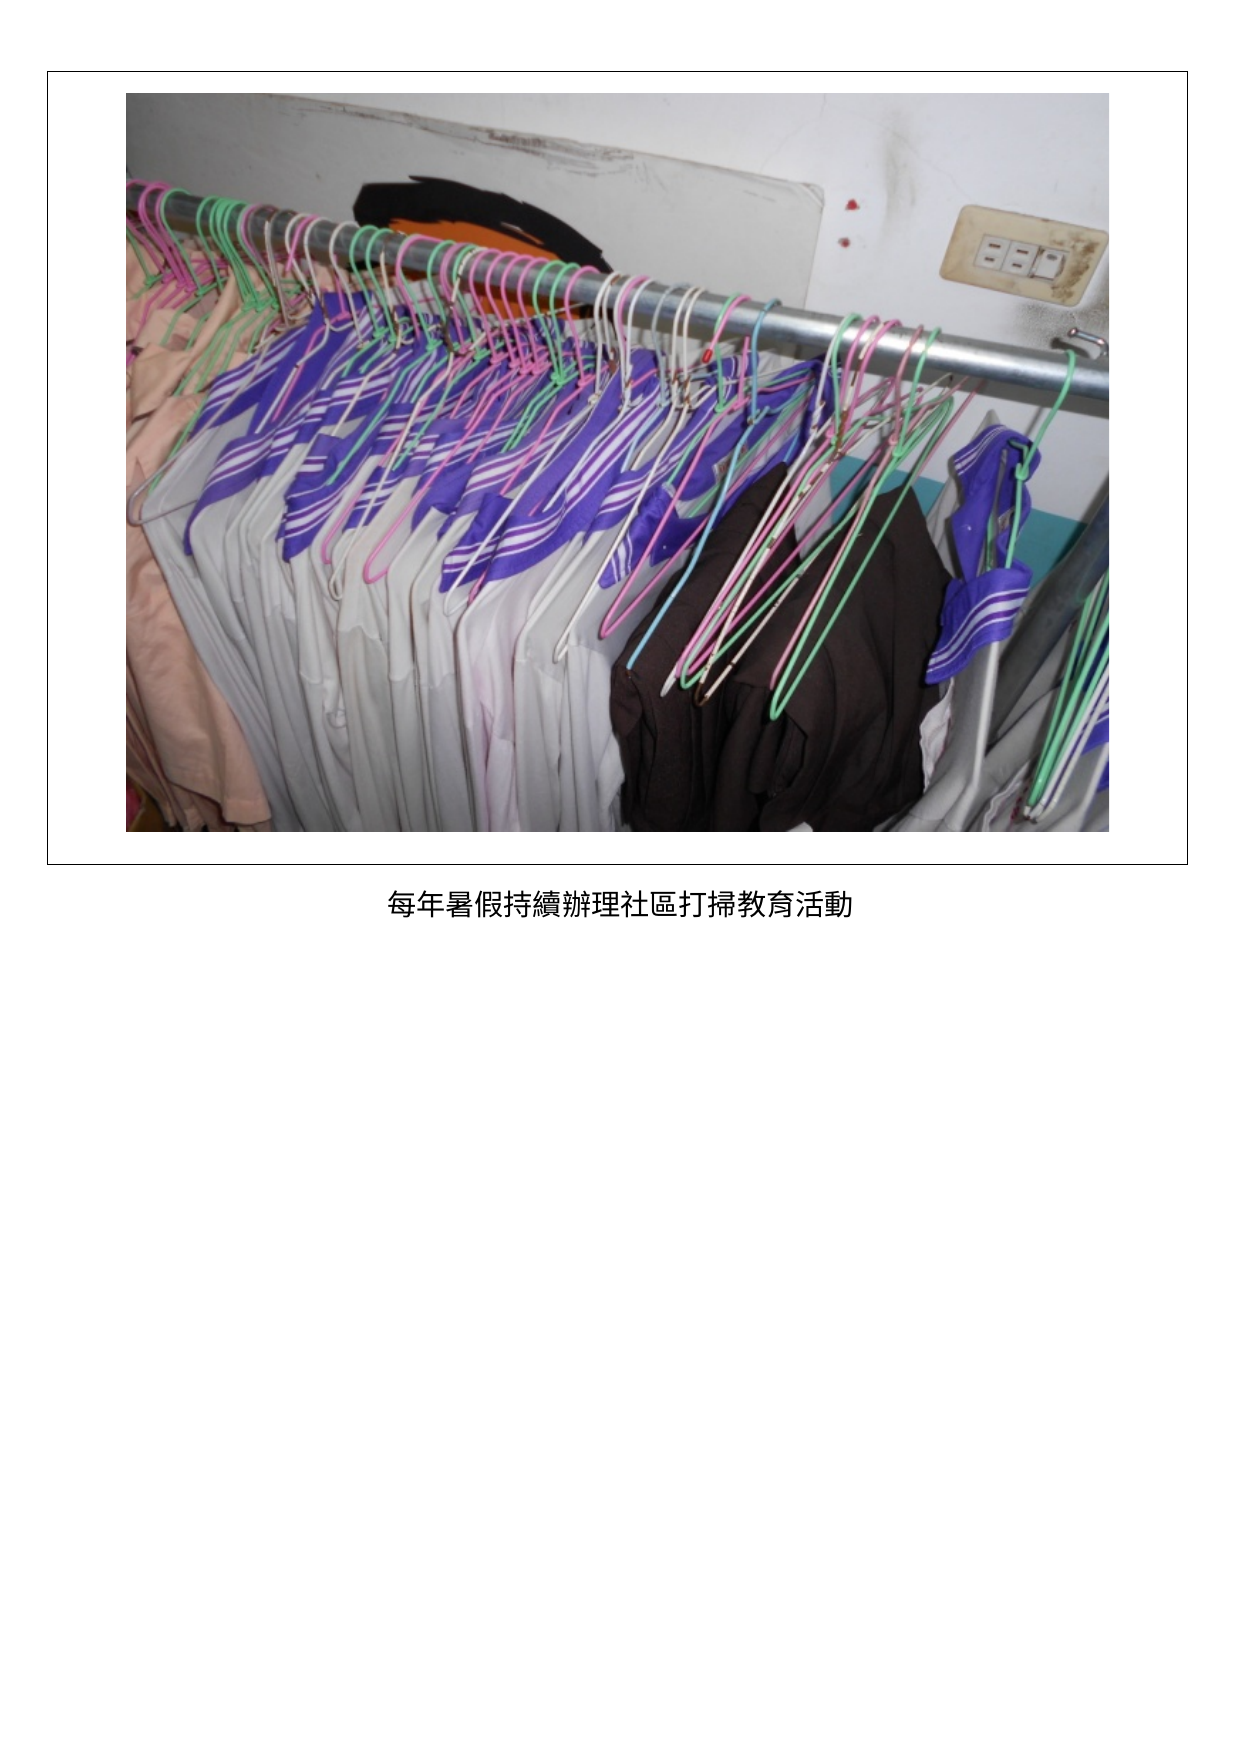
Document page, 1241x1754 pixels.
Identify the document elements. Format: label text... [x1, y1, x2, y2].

text 每年暑假持續辦理社區打掃教育活動 [59, 865, 1181, 940]
table_cell [48, 72, 1187, 864]
picture [126, 93, 1110, 832]
